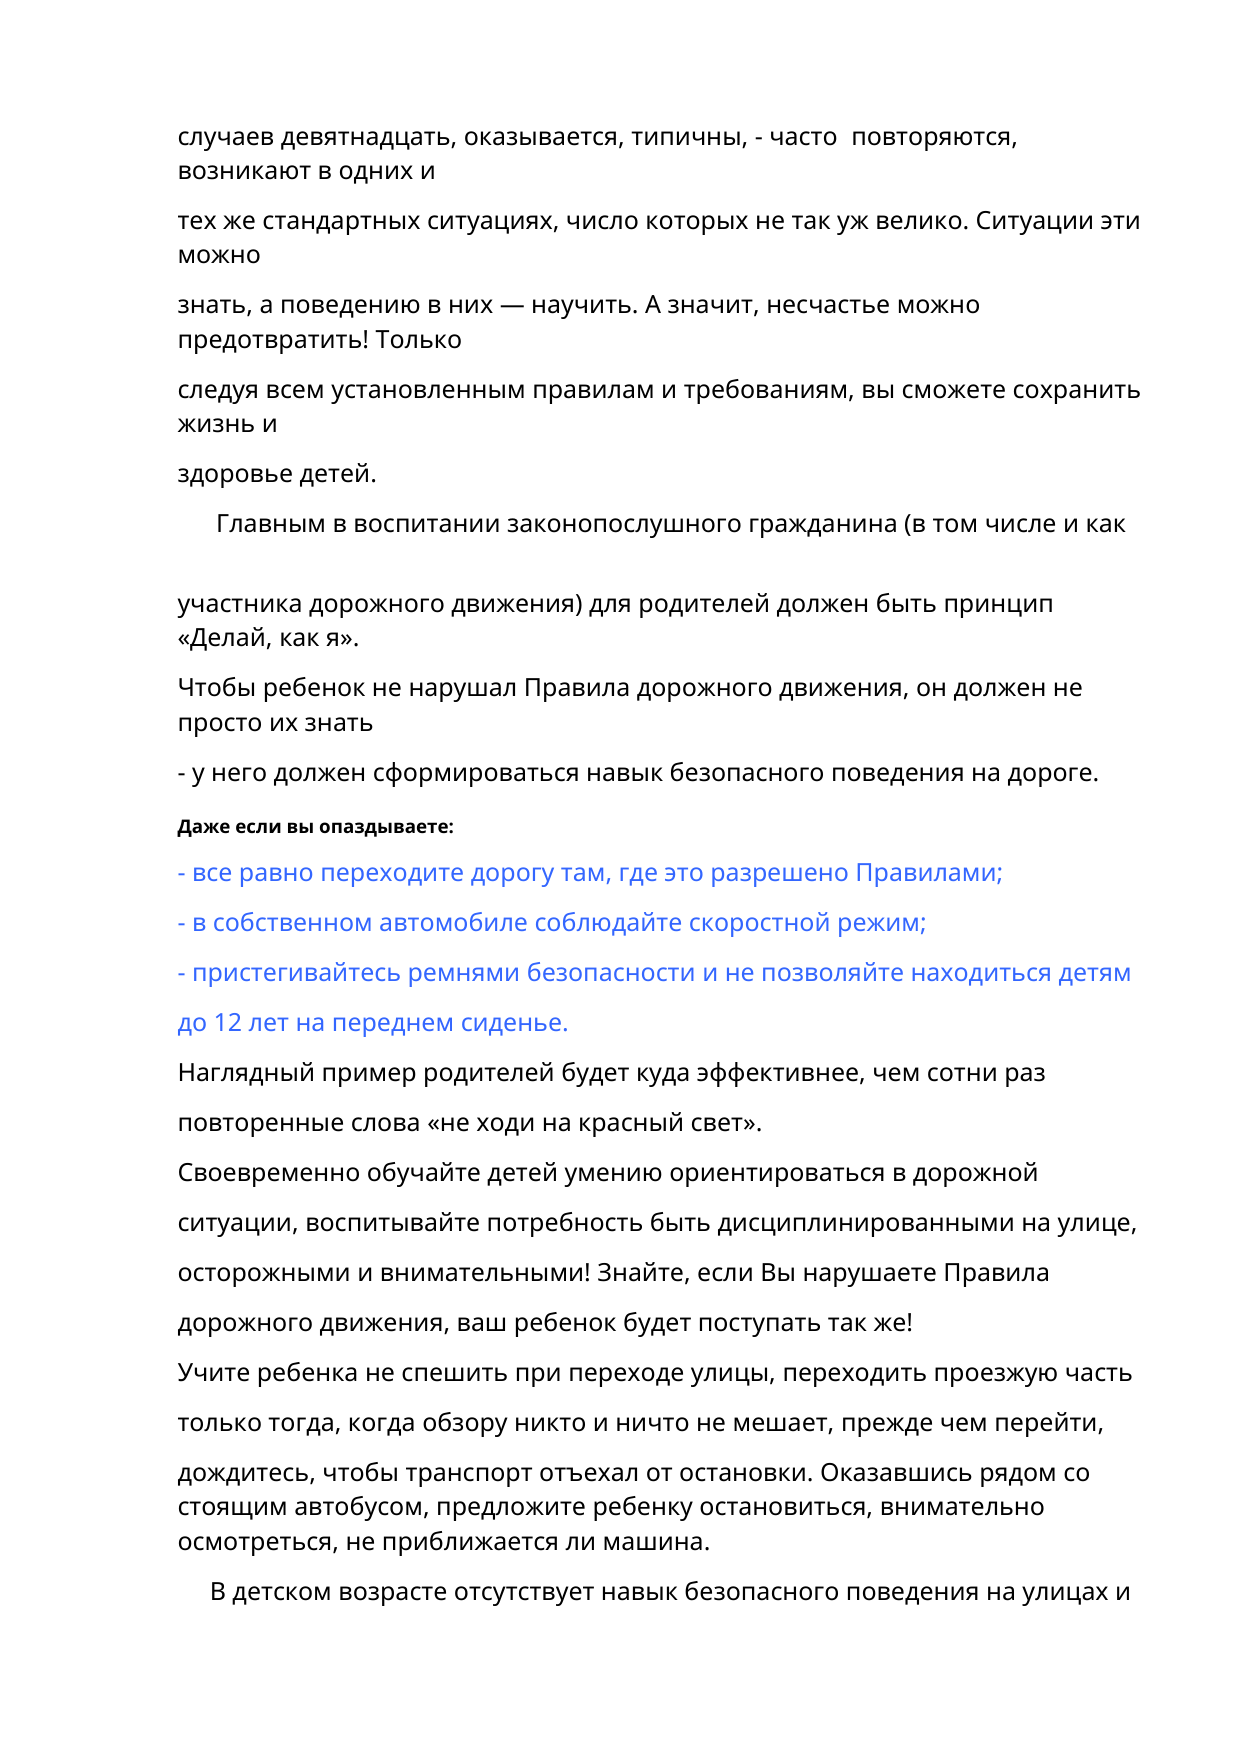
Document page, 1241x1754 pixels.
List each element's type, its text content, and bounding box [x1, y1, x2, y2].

text - у него должен сформироваться навык безопасного поведения на дороге. [177, 754, 1152, 788]
text тех же стандартных ситуациях, число которых не так уж велико. Ситуации эти можно [177, 202, 1152, 271]
text случаев девятнадцать, оказывается, типичны, - часто повторяются, возникают в одних и [177, 118, 1152, 187]
text до 12 лет на переднем сиденье. [177, 1004, 1152, 1038]
text Своевременно обучайте детей умению ориентироваться в дорожной [177, 1154, 1152, 1188]
text Учите ребенка не спешить при переходе улицы, переходить проезжую часть [177, 1354, 1152, 1388]
text Главным в воспитании законопослушного гражданина (в том числе и как [177, 506, 1152, 540]
text ситуации, воспитывайте потребность быть дисциплинированными на улице, [177, 1204, 1152, 1238]
text Даже если вы опаздываете: [177, 804, 1152, 838]
text знать, а поведению в них — научить. А значит, несчастье можно предотвратить! Только [177, 287, 1152, 356]
text В детском возрасте отсутствует навык безопасного поведения на улицах и [177, 1573, 1152, 1607]
text - все равно переходите дорогу там, где это разрешено Правилами; [177, 854, 1152, 888]
text следуя всем установленным правилам и требованиям, вы сможете сохранить жизнь и [177, 371, 1152, 440]
text дождитесь, чтобы транспорт отъехал от остановки. Оказавшись рядом со стоящим автобусом, предложите ребенку остановиться, внимательно осмотреться, не приближается ли машина. [177, 1454, 1152, 1557]
text здоровье детей. [177, 456, 1152, 490]
text осторожными и внимательными! Знайте, если Вы нарушаете Правила [177, 1254, 1152, 1288]
text Чтобы ребенок не нарушал Правила дорожного движения, он должен не просто их знать [177, 670, 1152, 738]
text - в собственном автомобиле соблюдайте скоростной режим; [177, 904, 1152, 938]
text дорожного движения, ваш ребенок будет поступать так же! [177, 1304, 1152, 1338]
text - пристегивайтесь ремнями безопасности и не позволяйте находиться детям [177, 954, 1152, 988]
text только тогда, когда обзору никто и ничто не мешает, прежде чем перейти, [177, 1404, 1152, 1438]
text участника дорожного движения) для родителей должен быть принцип «Делай, как я». [177, 585, 1152, 654]
text Наглядный пример родителей будет куда эффективнее, чем сотни раз [177, 1054, 1152, 1088]
text повторенные слова «не ходи на красный свет». [177, 1104, 1152, 1138]
